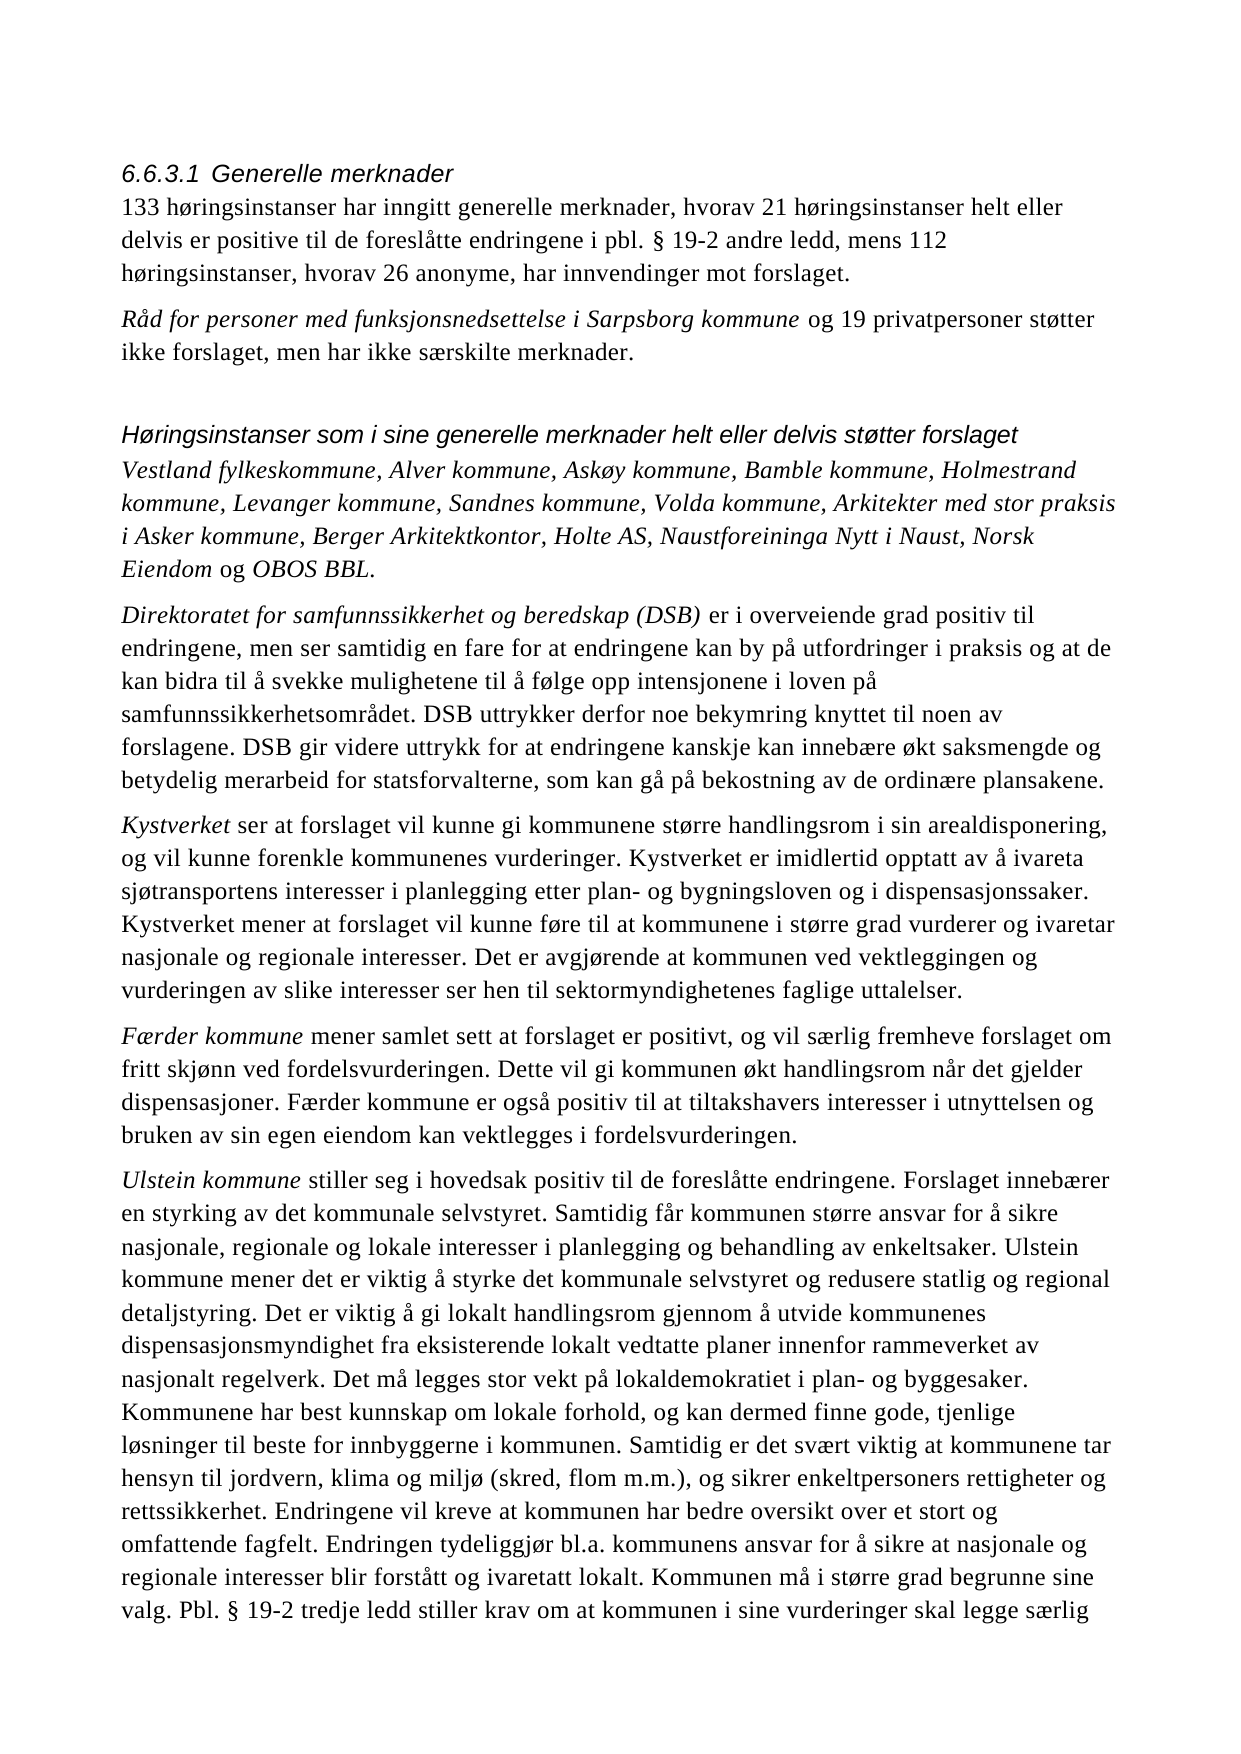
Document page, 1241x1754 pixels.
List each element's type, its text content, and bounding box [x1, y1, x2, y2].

text Råd for personer med funksjonsnedsettelse i Sarpsborg kommune og 19 privatpersoner støtter ikke forslaget, men har ikke særskilte merknader. [121, 304, 1119, 366]
text Direktoratet for samfunnssikkerhet og beredskap (DSB) er i overveiende grad positiv til endringene, men ser samtidig en fare for at endringene kan by på utfordringer i praksis og at de kan bidra til å svekke mulighetene til å følge opp intensjonene i loven på samfunnssikkerhetsområdet. DSB uttrykker derfor noe bekymring knyttet til noen av forslagene. DSB gir videre uttrykk for at endringene kanskje kan innebære økt saksmengde og betydelig merarbeid for statsforvalterne, som kan gå på bekostning av de ordinære plansakene. [121, 600, 1119, 793]
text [121, 1166, 1119, 1623]
subtitle Generelle merknader [121, 159, 1119, 188]
text Høringsinstanser som i sine generelle merknader helt eller delvis støtter forslaget [121, 420, 1119, 449]
text Kystverket ser at forslaget vil kunne gi kommunene større handlingsrom i sin arealdisponering, og vil kunne forenkle kommunenes vurderinger. Kystverket er imidlertid opptatt av å ivareta sjøtransportens interesser i planlegging etter plan- og bygningsloven og i dispensasjonssaker. Kystverket mener at forslaget vil kunne føre til at kommunene i større grad vurderer og ivaretar nasjonale og regionale interesser. Det er avgjørende at kommunen ved vektleggingen og vurderingen av slike interesser ser hen til sektormyndighetenes faglige uttalelser. [121, 810, 1119, 1004]
text Færder kommune mener samlet sett at forslaget er positivt, og vil særlig fremheve forslaget om fritt skjønn ved fordelsvurderingen. Dette vil gi kommunen økt handlingsrom når det gjelder dispensasjoner. Færder kommune er også positiv til at tiltakshavers interesser i utnyttelsen og bruken av sin egen eiendom kan vektlegges i fordelsvurderingen. [121, 1021, 1119, 1149]
text Vestland fylkeskommune, Alver kommune, Askøy kommune, Bamble kommune, Holmestrand kommune, Levanger kommune, Sandnes kommune, Volda kommune, Arkitekter med stor praksis i Asker kommune, Berger Arkitektkontor, Holte AS, Naustforeininga Nytt i Naust, Norsk Eiendom og OBOS BBL. [121, 455, 1119, 583]
text 133 høringsinstanser har inngitt generelle merknader, hvorav 21 høringsinstanser helt eller delvis er positive til de foreslåtte endringene i pbl. § 19-2 andre ledd, mens 112 høringsinstanser, hvorav 26 anonyme, har innvendinger mot forslaget. [121, 192, 1119, 287]
